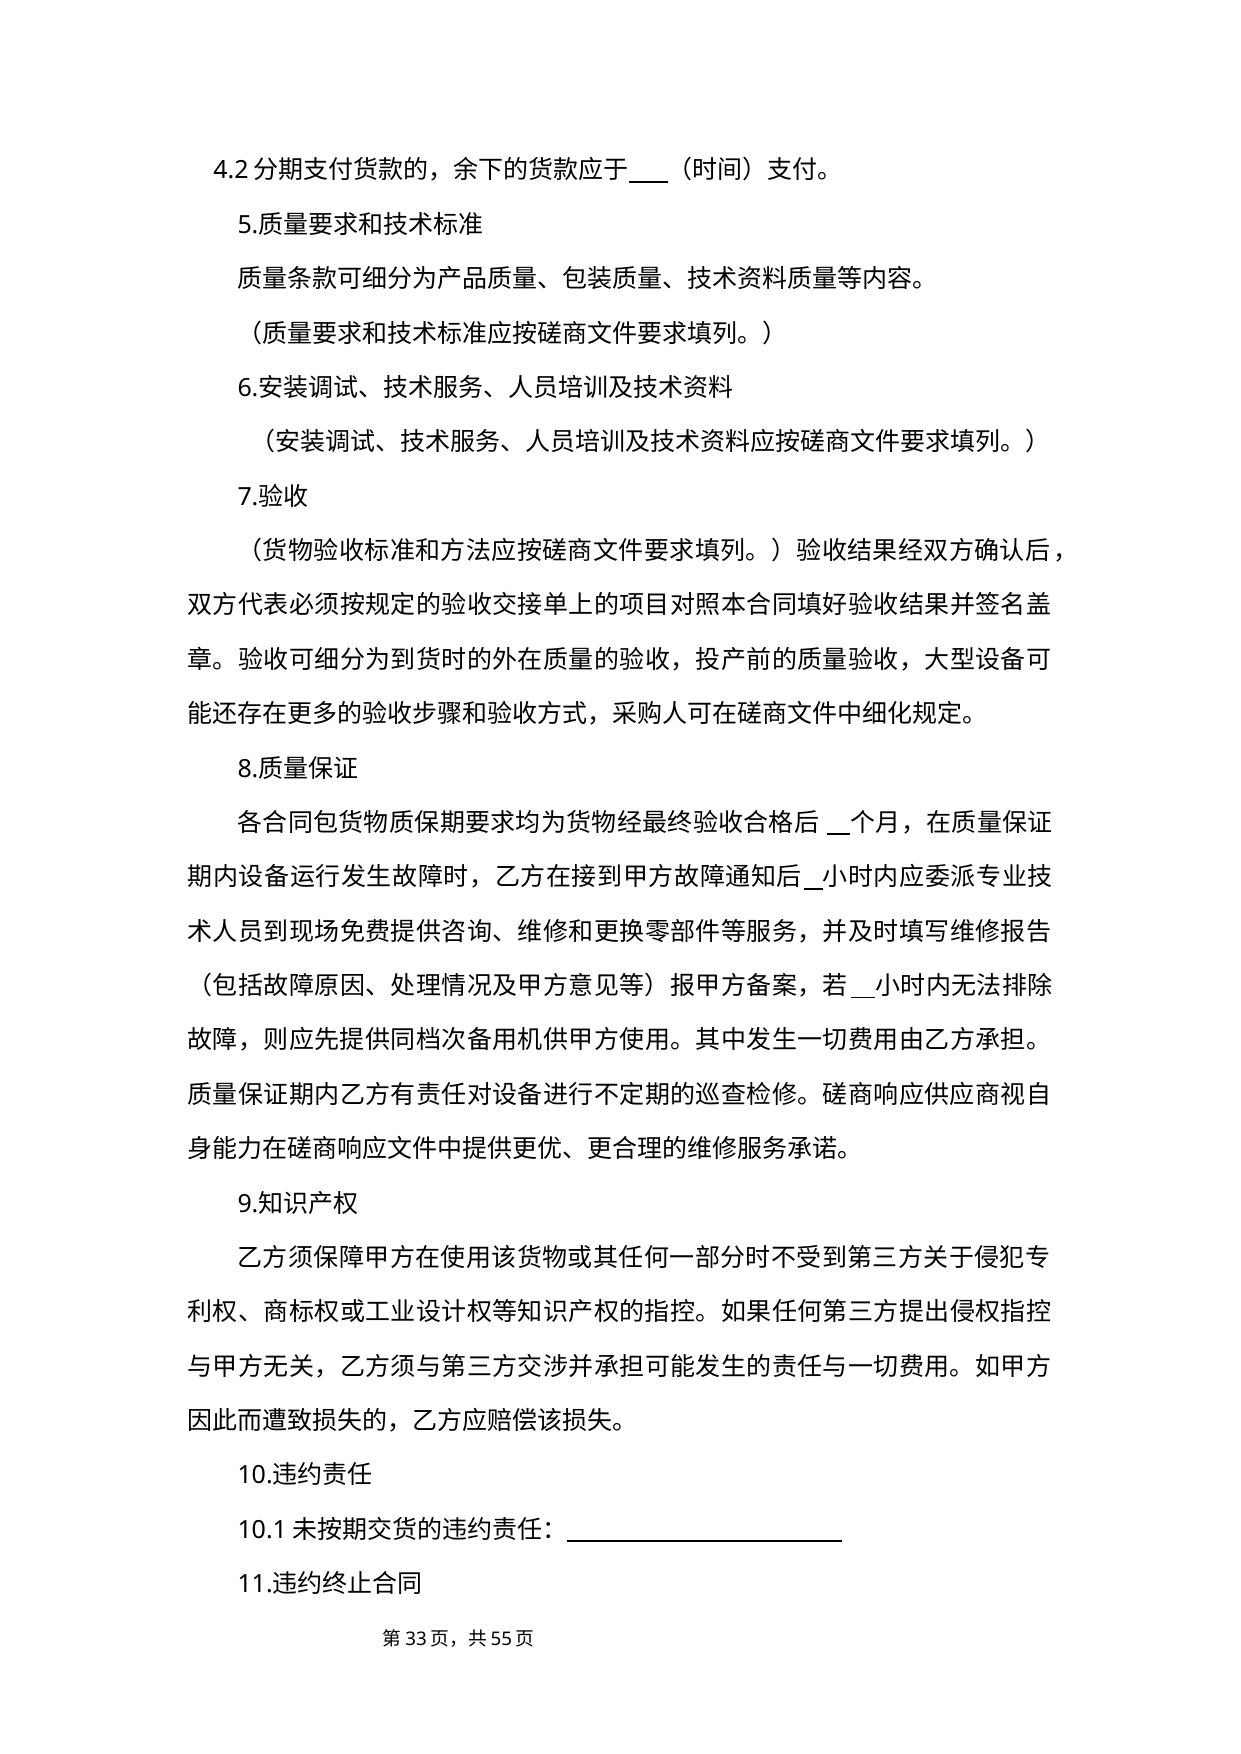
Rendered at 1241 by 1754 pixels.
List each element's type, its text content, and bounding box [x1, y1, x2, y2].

text 6.安装调试、技术服务、人员培训及技术资料 [187, 367, 1053, 404]
text 8.质量保证 [187, 748, 1053, 784]
text 各合同包货物质保期要求均为货物经最终验收合格后 个月，在质量保证期内设备运行发生故障时，乙方在接到甲方故障通知后 小时内应委派专业技术人员到现场免费提供咨询、维修和更换零部件等服务，并及时填写维修报告（包括故障原因、处理情况及甲方意见等）报甲方备案，若 小时内无法排除故障，则应先提供同档次备用机供甲方使用。其中发生一切费用由乙方承担。质量保证期内乙方有责任对设备进行不定期的巡查检修。磋商响应供应商视自身能力在磋商响应文件中提供更优、更合理的维修服务承诺。 [187, 802, 1053, 1165]
text （货物验收标准和方法应按磋商文件要求填列。）验收结果经双方确认后，双方代表必须按规定的验收交接单上的项目对照本合同填好验收结果并签名盖章。验收可细分为到货时的外在质量的验收，投产前的质量验收，大型设备可能还存在更多的验收步骤和验收方式，采购人可在磋商文件中细化规定。 [187, 531, 1053, 730]
text 乙方须保障甲方在使用该货物或其任何一部分时不受到第三方关于侵犯专利权、商标权或工业设计权等知识产权的指控。如果任何第三方提出侵权指控与甲方无关，乙方须与第三方交涉并承担可能发生的责任与一切费用。如甲方因此而遭致损失的，乙方应赔偿该损失。 [187, 1237, 1053, 1437]
text 9.知识产权 [187, 1183, 1053, 1219]
text （安装调试、技术服务、人员培训及技术资料应按磋商文件要求填列。） [187, 422, 1053, 458]
text 11.违约终止合同 [187, 1564, 1053, 1600]
text 10.1未按期交货的违约责任： [187, 1509, 1053, 1546]
text （质量要求和技术标准应按磋商文件要求填列。） [187, 313, 1053, 349]
text 质量条款可细分为产品质量、包装质量、技术资料质量等内容。 [187, 259, 1053, 295]
text 7.验收 [187, 476, 1053, 512]
text 5.质量要求和技术标准 [187, 204, 1053, 241]
text 10.违约责任 [187, 1455, 1053, 1491]
text 4.2分期支付货款的，余下的货款应于 （时间）支付。 [187, 150, 1053, 186]
